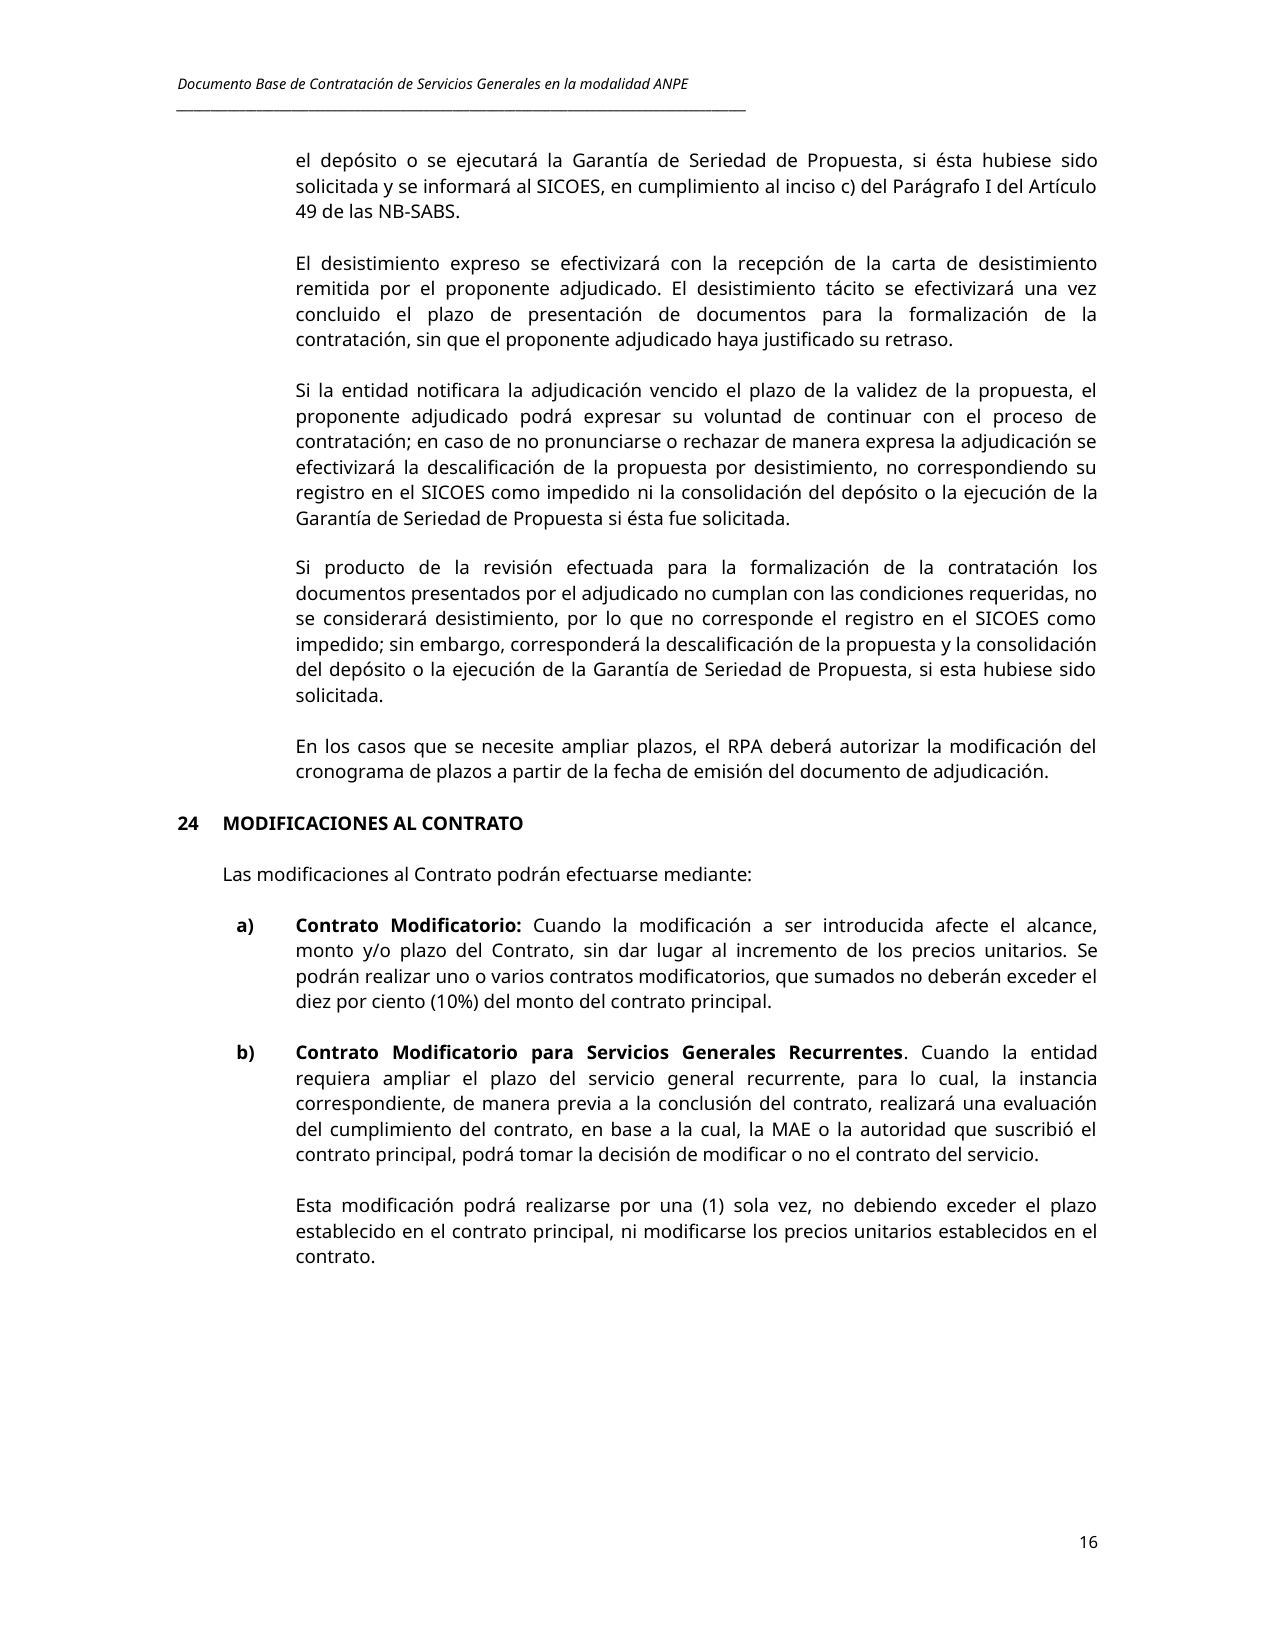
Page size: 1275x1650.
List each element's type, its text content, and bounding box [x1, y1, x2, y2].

text Esta modificación podrá realizarse por una (1) sola vez, no debiendo exceder el plazo establecido en el contrato principal, ni modificarse los precios unitarios establecidos en el contrato. [295, 1193, 1098, 1269]
text Las modificaciones al Contrato podrán efectuarse mediante: [177, 861, 1098, 886]
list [222, 148, 1098, 224]
list En los casos que se necesite ampliar plazos, el RPA deberá autorizar la modificación del cronograma de plazos a partir de la fecha de emisión del documento de adjudicación. [295, 733, 1098, 784]
title MODIFICACIONES AL CONTRATO [177, 810, 1098, 835]
list Si producto de la revisión efectuada para la formalización de la contratación los documentos presentados por el adjudicado no cumplan con las condiciones requeridas, no se considerará desistimiento, por lo que no corresponde el registro en el SICOES como impedido; sin embargo, corresponderá la descalificación de la propuesta y la consolidación del depósito o la ejecución de la Garantía de Seriedad de Propuesta, si esta hubiese sido solicitada. [295, 554, 1098, 708]
list El desistimiento expreso se efectivizará con la recepción de la carta de desistimiento remitida por el proponente adjudicado. El desistimiento tácito se efectivizará una vez concluido el plazo de presentación de documentos para la formalización de la contratación, sin que el proponente adjudicado haya justificado su retraso. [295, 250, 1098, 352]
list Contrato Modificatorio: Cuando la modificación a ser introducida afecte el alcance, monto y/o plazo del Contrato, sin dar lugar al incremento de los precios unitarios. Se podrán realizar uno o varios contratos modificatorios, que sumados no deberán exceder el diez por ciento (10%) del monto del contrato principal. [236, 912, 1098, 1014]
list Si la entidad notificara la adjudicación vencido el plazo de la validez de la propuesta, el proponente adjudicado podrá expresar su voluntad de continuar con el proceso de contratación; en caso de no pronunciarse o rechazar de manera expresa la adjudicación se efectivizará la descalificación de la propuesta por desistimiento, no correspondiendo su registro en el SICOES como impedido ni la consolidación del depósito o la ejecución de la Garantía de Seriedad de Propuesta si ésta fue solicitada. [295, 377, 1098, 531]
list Contrato Modificatorio para Servicios Generales Recurrentes. Cuando la entidad requiera ampliar el plazo del servicio general recurrente, para lo cual, la instancia correspondiente, de manera previa a la conclusión del contrato, realizará una evaluación del cumplimiento del contrato, en base a la cual, la MAE o la autoridad que suscribió el contrato principal, podrá tomar la decisión de modificar o no el contrato del servicio. [236, 1039, 1098, 1167]
